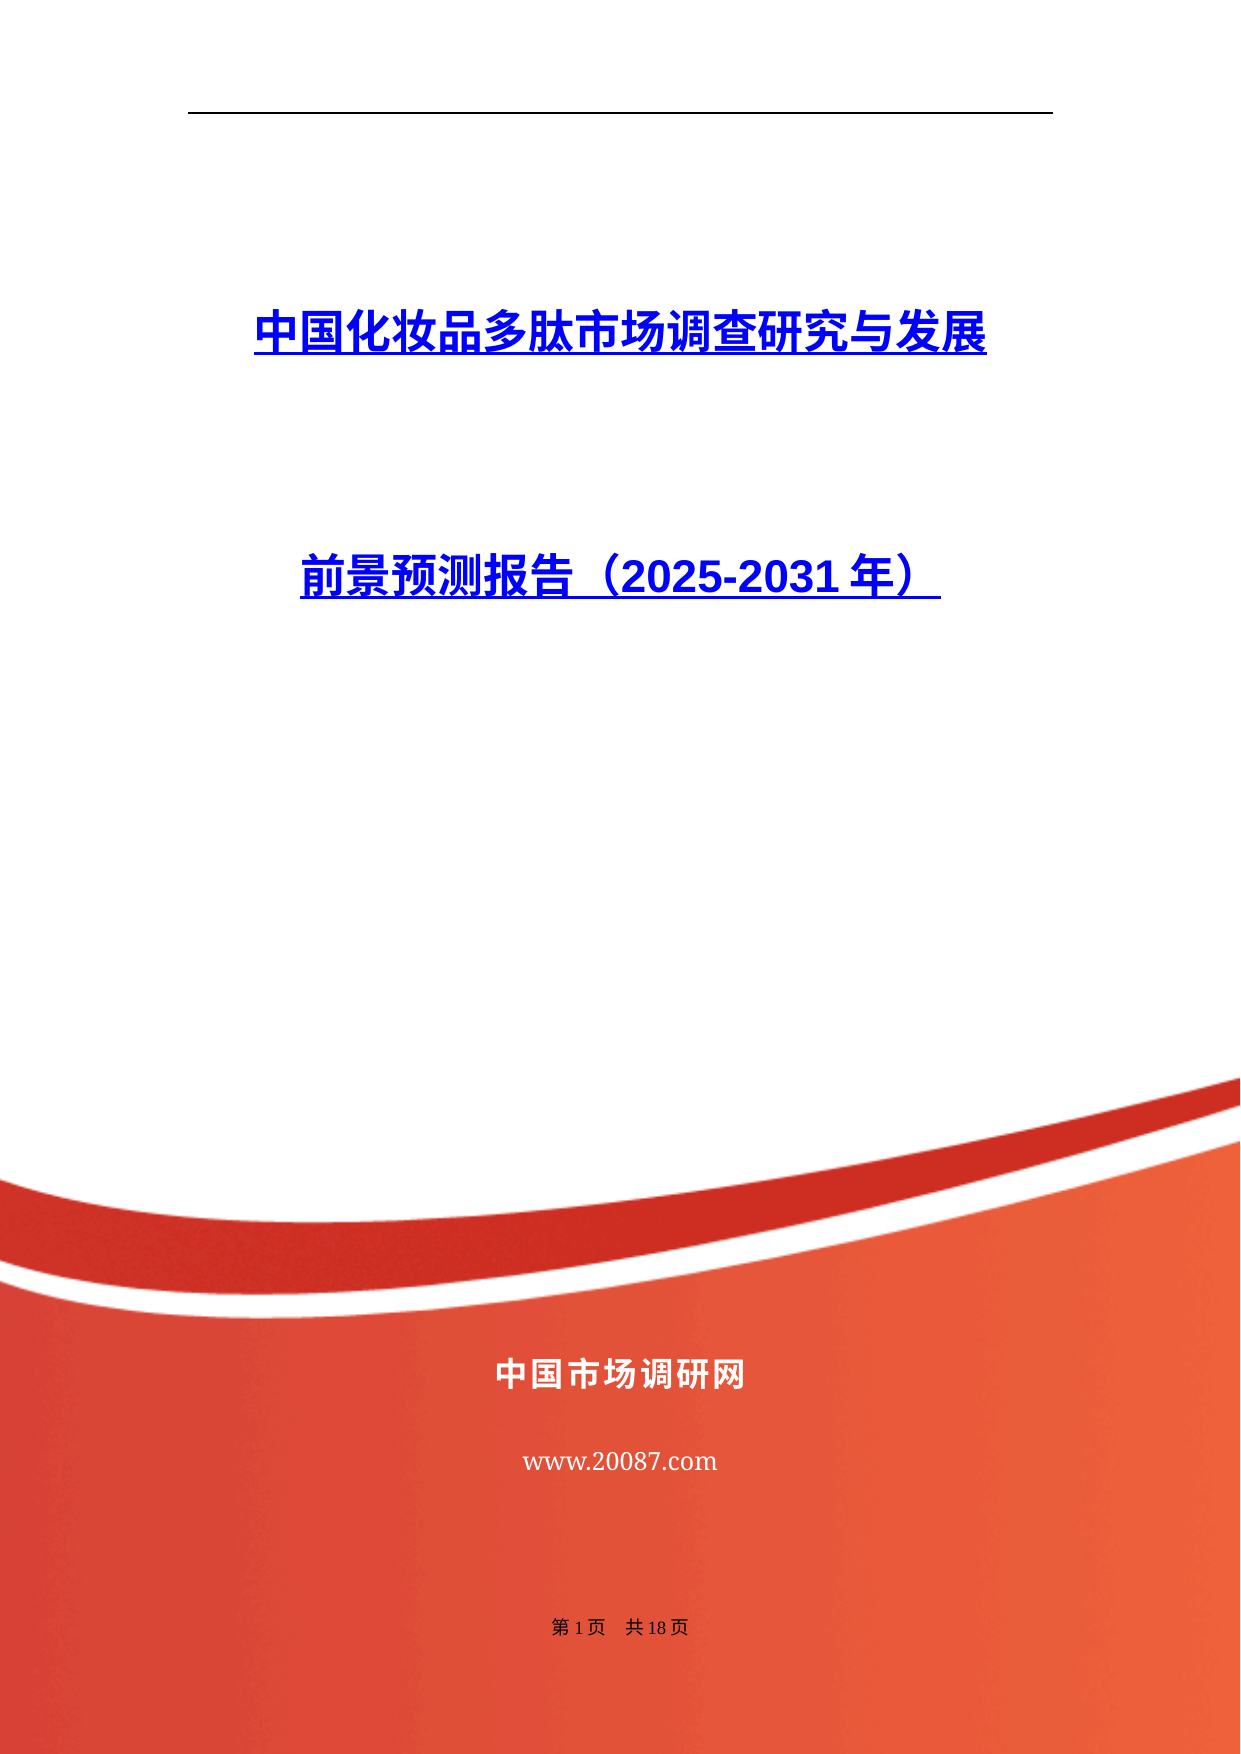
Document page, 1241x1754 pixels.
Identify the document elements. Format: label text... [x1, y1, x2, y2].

subtitle 中国市场调研网 [187, 1339, 1053, 1404]
text www.20087.com [187, 1428, 1053, 1493]
picture [0, 1006, 1241, 1754]
table_header 中国化妆品多肽市场调查研究与发展前景预测报告（2025-2031年） [188, 207, 1053, 773]
